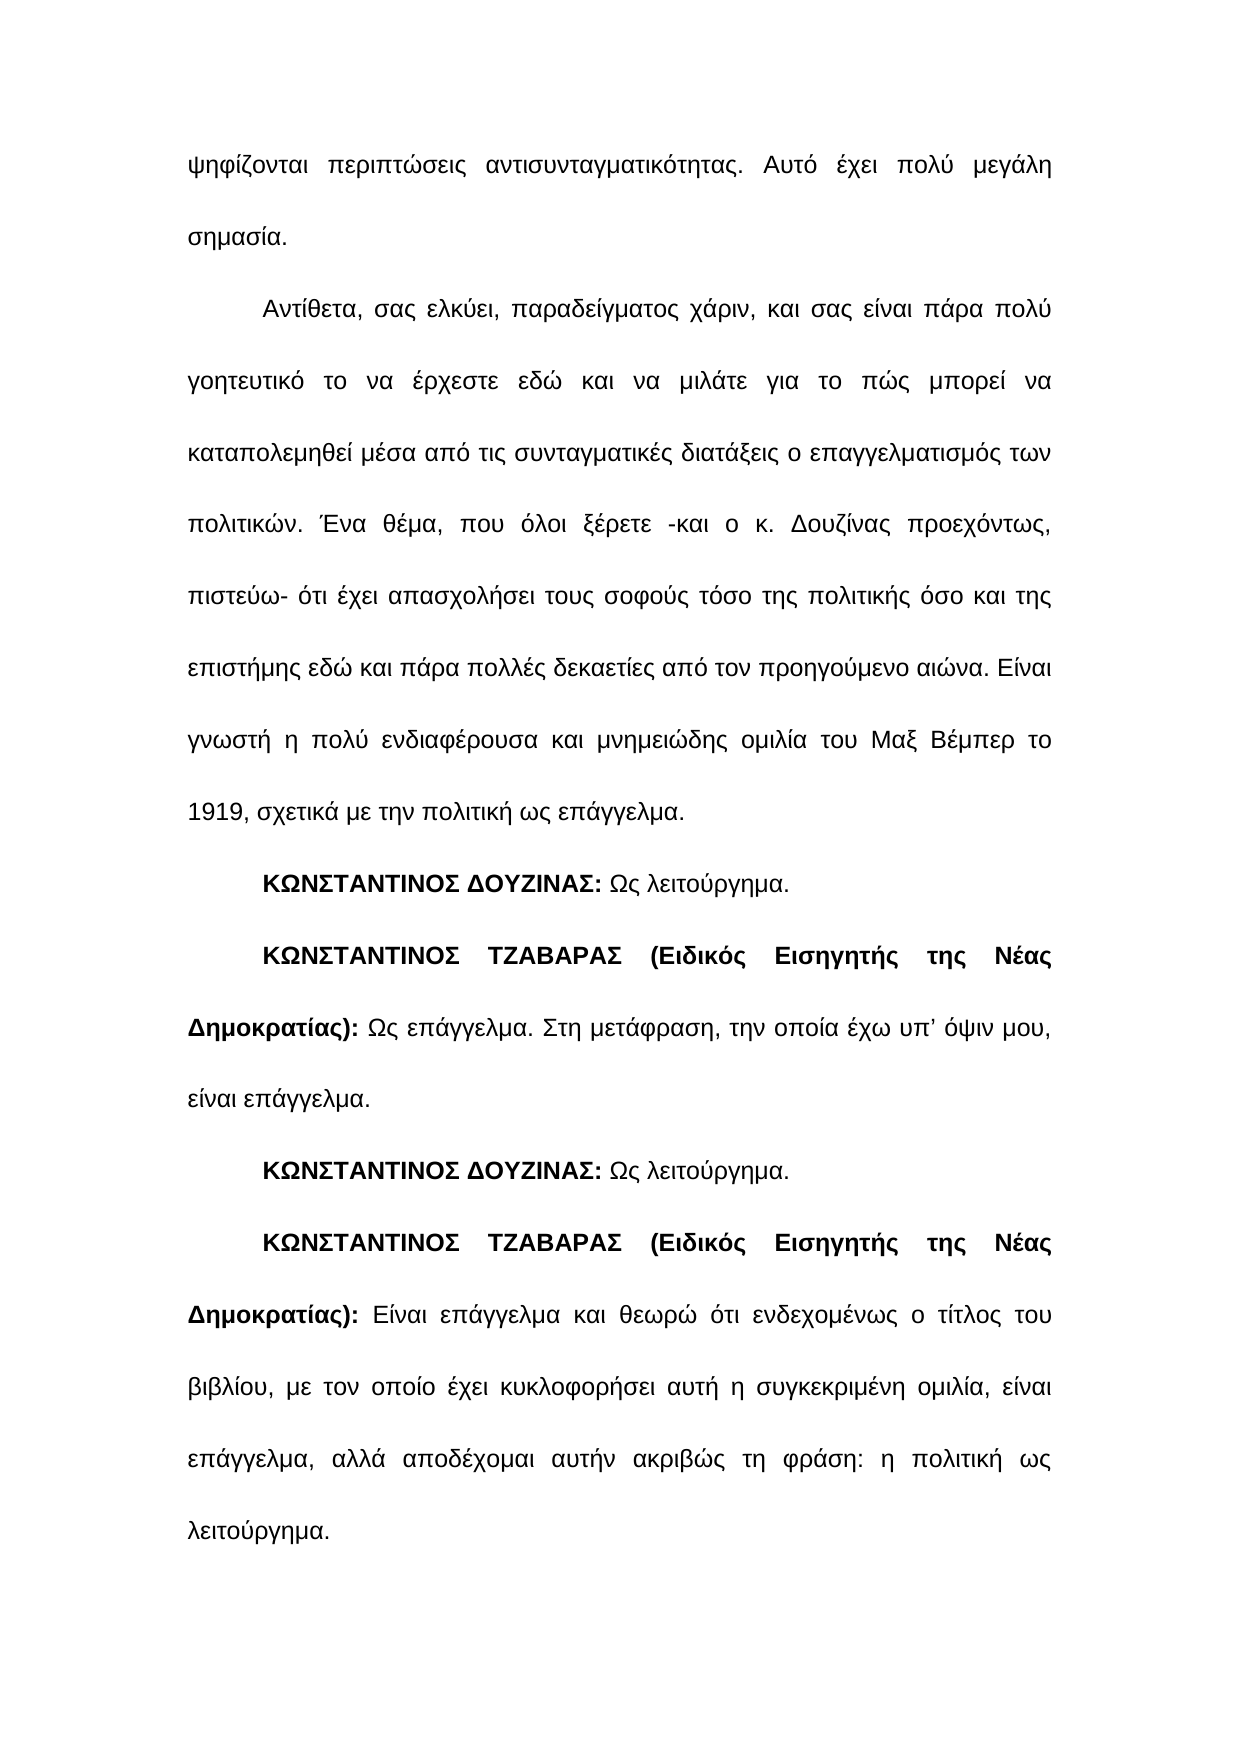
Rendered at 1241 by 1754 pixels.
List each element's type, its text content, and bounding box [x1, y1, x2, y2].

text ΚΩΝΣΤΑΝΤΙΝΟΣ ΔΟΥΖΙΝΑΣ: Ως λειτούργημα. [187, 869, 1053, 897]
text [187, 150, 1053, 251]
text ΚΩΝΣΤΑΝΤΙΝΟΣ ΤΖΑΒΑΡΑΣ (Ειδικός Εισηγητής της Νέας Δημοκρατίας): Είναι επάγγελμα και θεωρώ ότι ενδεχομένως ο τίτλος του βιβλίου, με τον οποίο έχει κυκλοφορήσει αυτή η συγκεκριμένη ομιλία, είναι επάγγελμα, αλλά αποδέχομαι αυτήν ακριβώς τη φράση: η πολιτική ως λειτούργημα. [187, 1228, 1053, 1544]
text ΚΩΝΣΤΑΝΤΙΝΟΣ ΔΟΥΖΙΝΑΣ: Ως λειτούργημα. [187, 1156, 1053, 1185]
text Αντίθετα, σας ελκύει, παραδείγματος χάριν, και σας είναι πάρα πολύ γοητευτικό το να έρχεστε εδώ και να μιλάτε για το πώς μπορεί να καταπολεμηθεί μέσα από τις συνταγματικές διατάξεις ο επαγγελματισμός των πολιτικών. Ένα θέμα, που όλοι ξέρετε -και ο κ. Δουζίνας προεχόντως, πιστεύω- ότι έχει απασχολήσει τους σοφούς τόσο της πολιτικής όσο και της επιστήμης εδώ και πάρα πολλές δεκαετίες από τον προηγούμενο αιώνα. Είναι γνωστή η πολύ ενδιαφέρουσα και μνημειώδης ομιλία του Μαξ Βέμπερ το 1919, σχετικά με την πολιτική ως επάγγελμα. [187, 294, 1053, 826]
text ΚΩΝΣΤΑΝΤΙΝΟΣ ΤΖΑΒΑΡΑΣ (Ειδικός Εισηγητής της Νέας Δημοκρατίας): Ως επάγγελμα. Στη μετάφραση, την οποία έχω υπ’ όψιν μου, είναι επάγγελμα. [187, 941, 1053, 1113]
